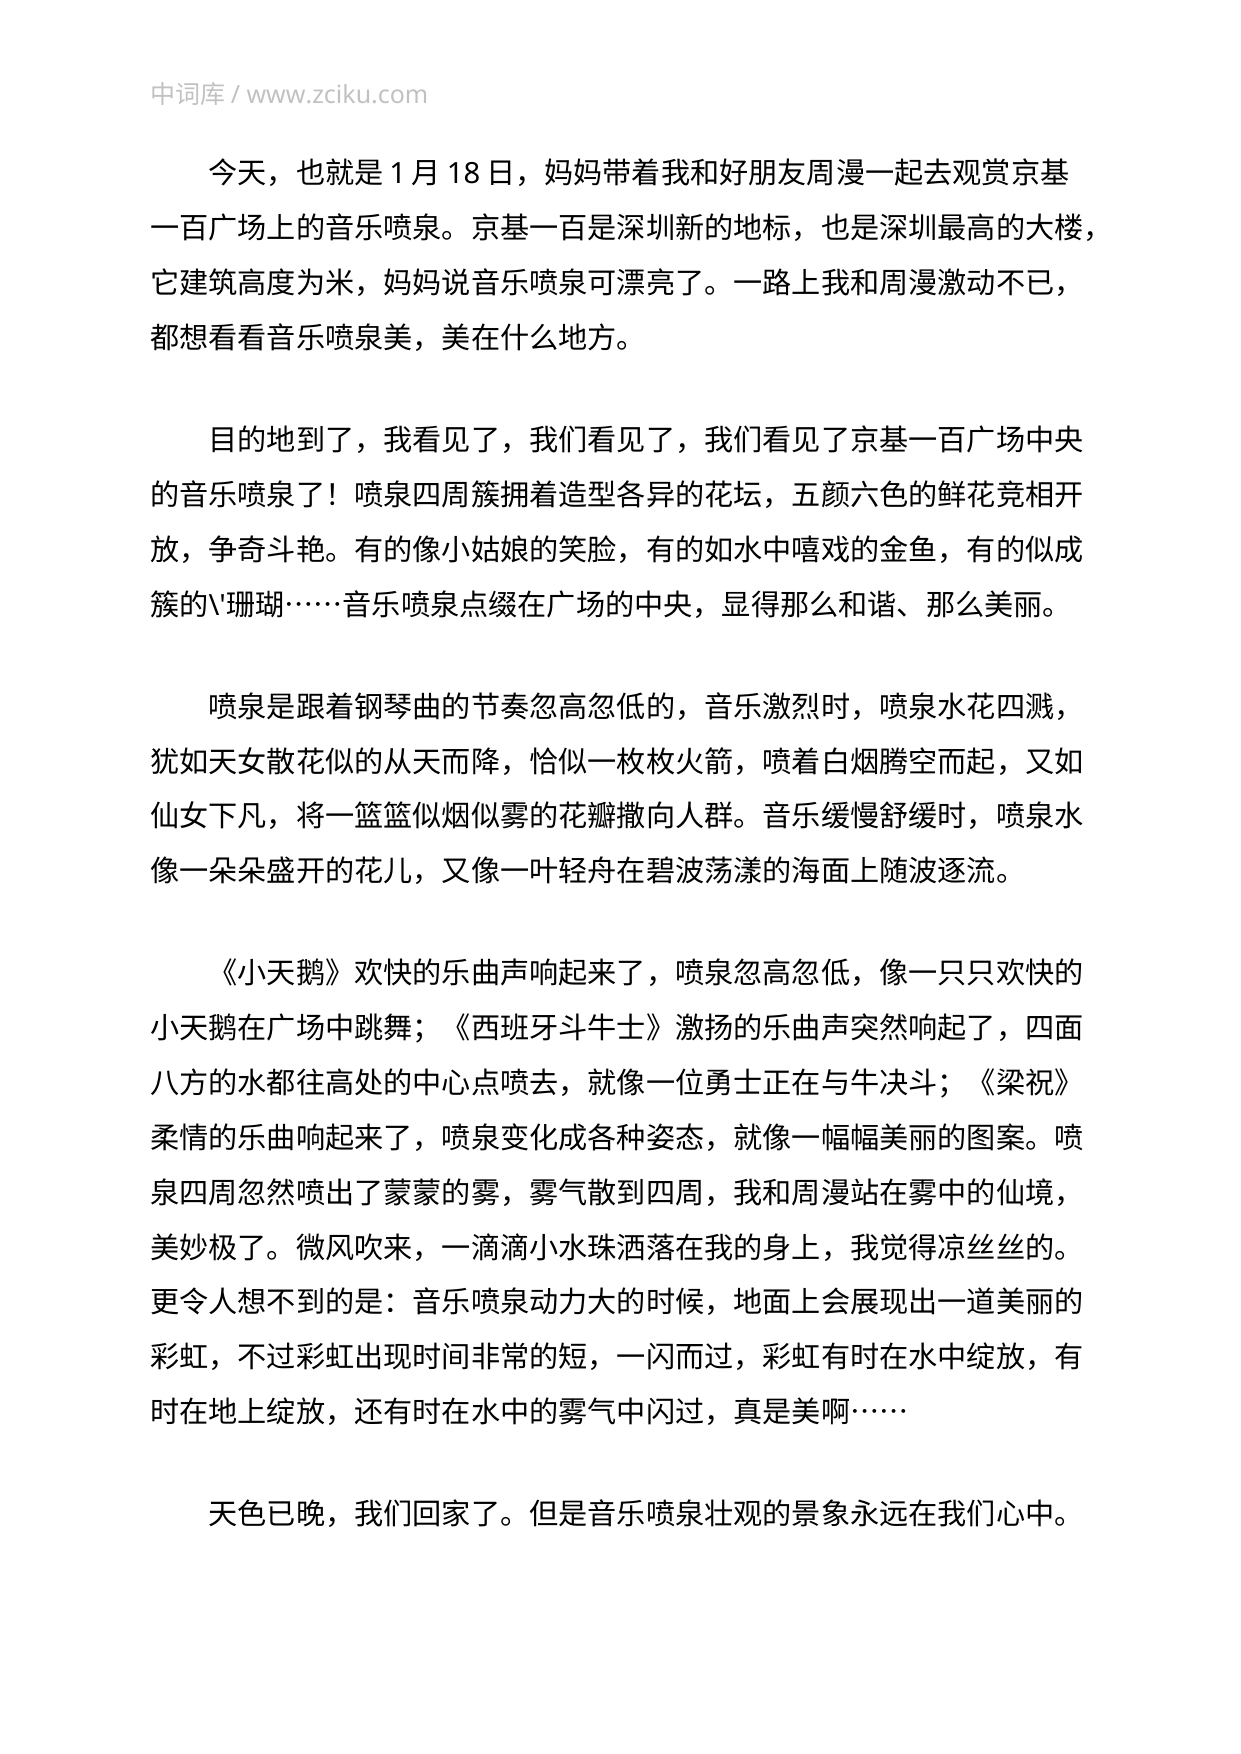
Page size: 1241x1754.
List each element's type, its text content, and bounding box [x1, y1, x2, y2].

text 目的地到了，我看见了，我们看见了，我们看见了京基一百广场中央的音乐喷泉了！喷泉四周簇拥着造型各异的花坛，五颜六色的鲜花竞相开放，争奇斗艳。有的像小姑娘的笑脸，有的如水中嘻戏的金鱼，有的似成簇的\'珊瑚……音乐喷泉点缀在广场的中央，显得那么和谐、那么美丽。 [150, 417, 1090, 624]
text 天色已晚，我们回家了。但是音乐喷泉壮观的景象永远在我们心中。 [150, 1491, 1090, 1533]
text 《小天鹅》欢快的乐曲声响起来了，喷泉忽高忽低，像一只只欢快的小天鹅在广场中跳舞；《西班牙斗牛士》激扬的乐曲声突然响起了，四面八方的水都往高处的中心点喷去，就像一位勇士正在与牛决斗；《梁祝》柔情的乐曲响起来了，喷泉变化成各种姿态，就像一幅幅美丽的图案。喷泉四周忽然喷出了蒙蒙的雾，雾气散到四周，我和周漫站在雾中的仙境，美妙极了。微风吹来，一滴滴小水珠洒落在我的身上，我觉得凉丝丝的。更令人想不到的是：音乐喷泉动力大的时候，地面上会展现出一道美丽的彩虹，不过彩虹出现时间非常的短，一闪而过，彩虹有时在水中绽放，有时在地上绽放，还有时在水中的雾气中闪过，真是美啊…… [150, 950, 1090, 1431]
text 今天，也就是1月18日，妈妈带着我和好朋友周漫一起去观赏京基一百广场上的音乐喷泉。京基一百是深圳新的地标，也是深圳最高的大楼，它建筑高度为米，妈妈说音乐喷泉可漂亮了。一路上我和周漫激动不已，都想看看音乐喷泉美，美在什么地方。 [150, 150, 1090, 357]
text 喷泉是跟着钢琴曲的节奏忽高忽低的，音乐激烈时，喷泉水花四溅，犹如天女散花似的从天而降，恰似一枚枚火箭，喷着白烟腾空而起，又如仙女下凡，将一篮篮似烟似雾的花瓣撒向人群。音乐缓慢舒缓时，喷泉水像一朵朵盛开的花儿，又像一叶轻舟在碧波荡漾的海面上随波逐流。 [150, 683, 1090, 890]
